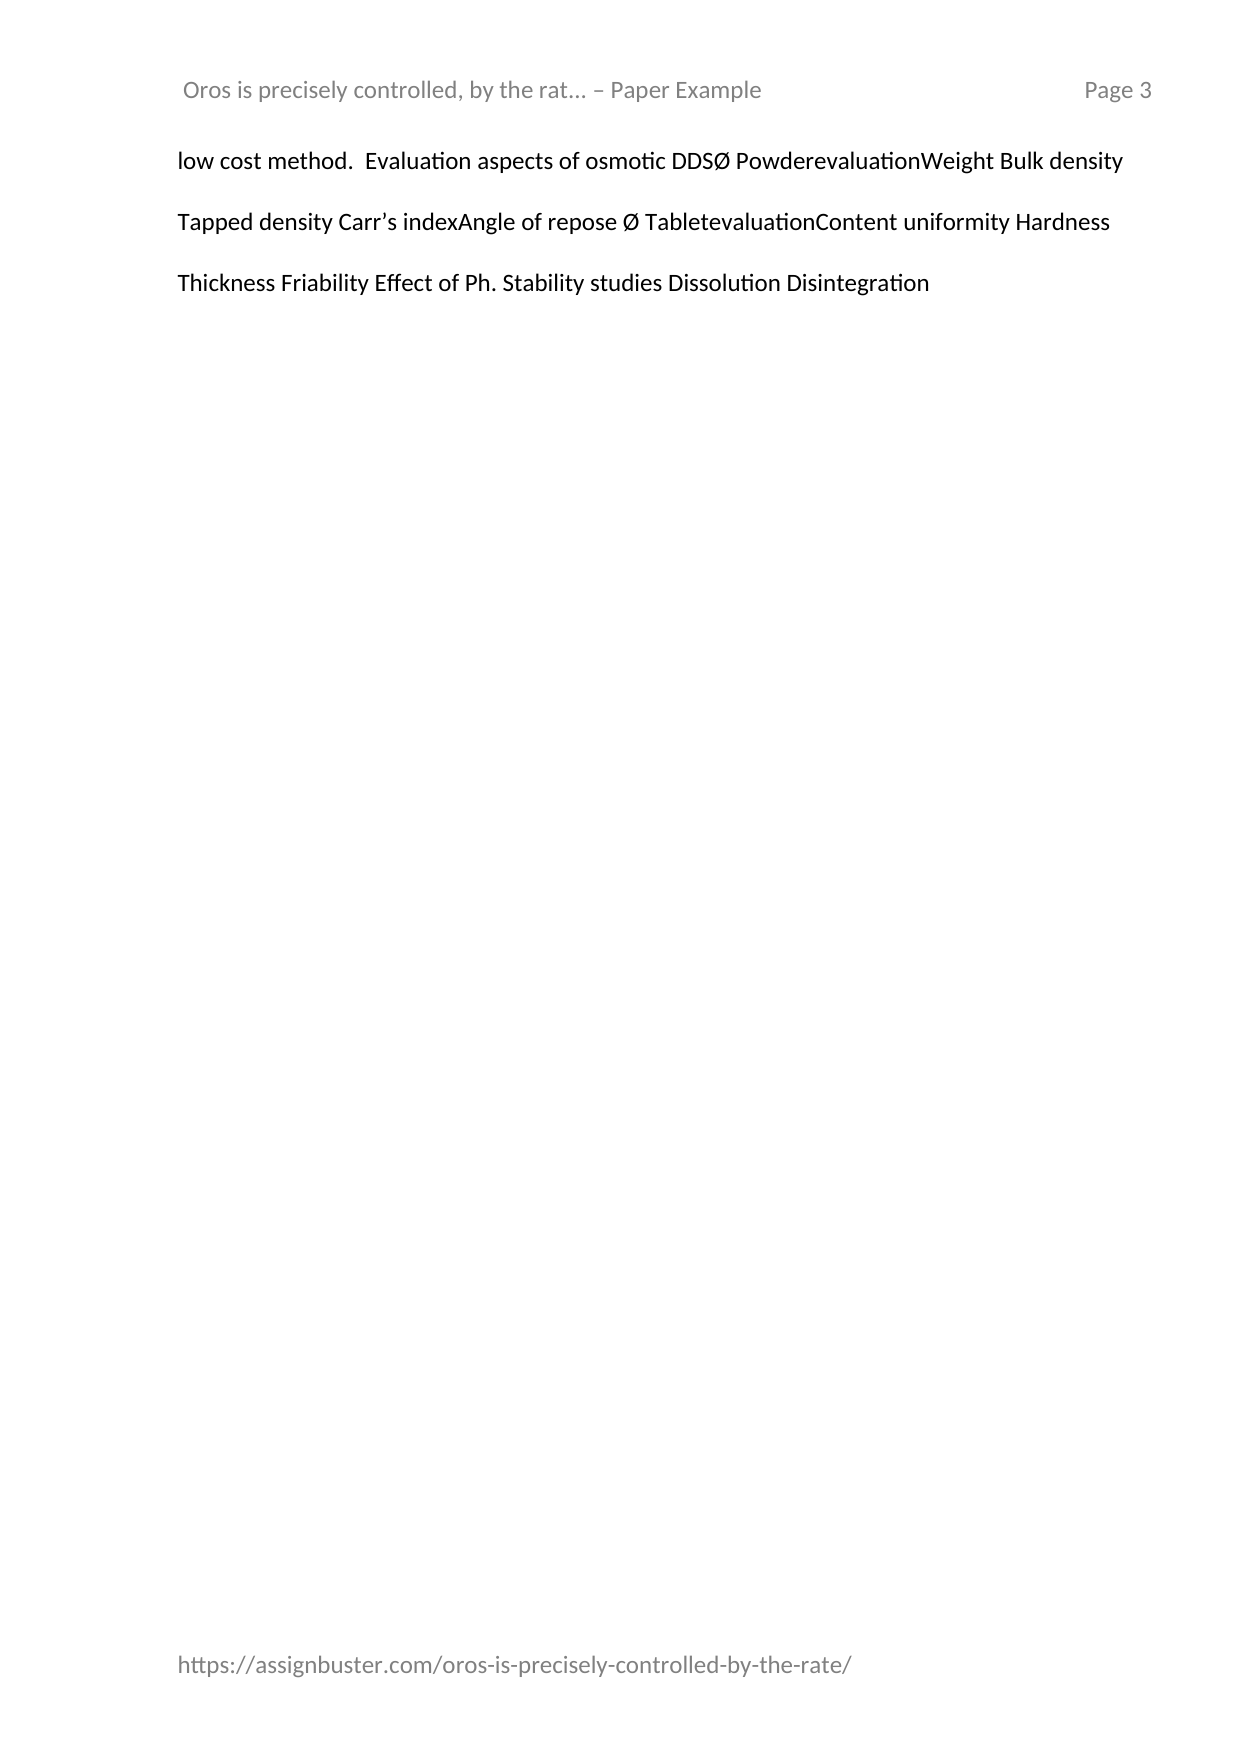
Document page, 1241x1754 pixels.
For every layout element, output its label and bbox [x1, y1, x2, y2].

text [177, 145, 1152, 298]
